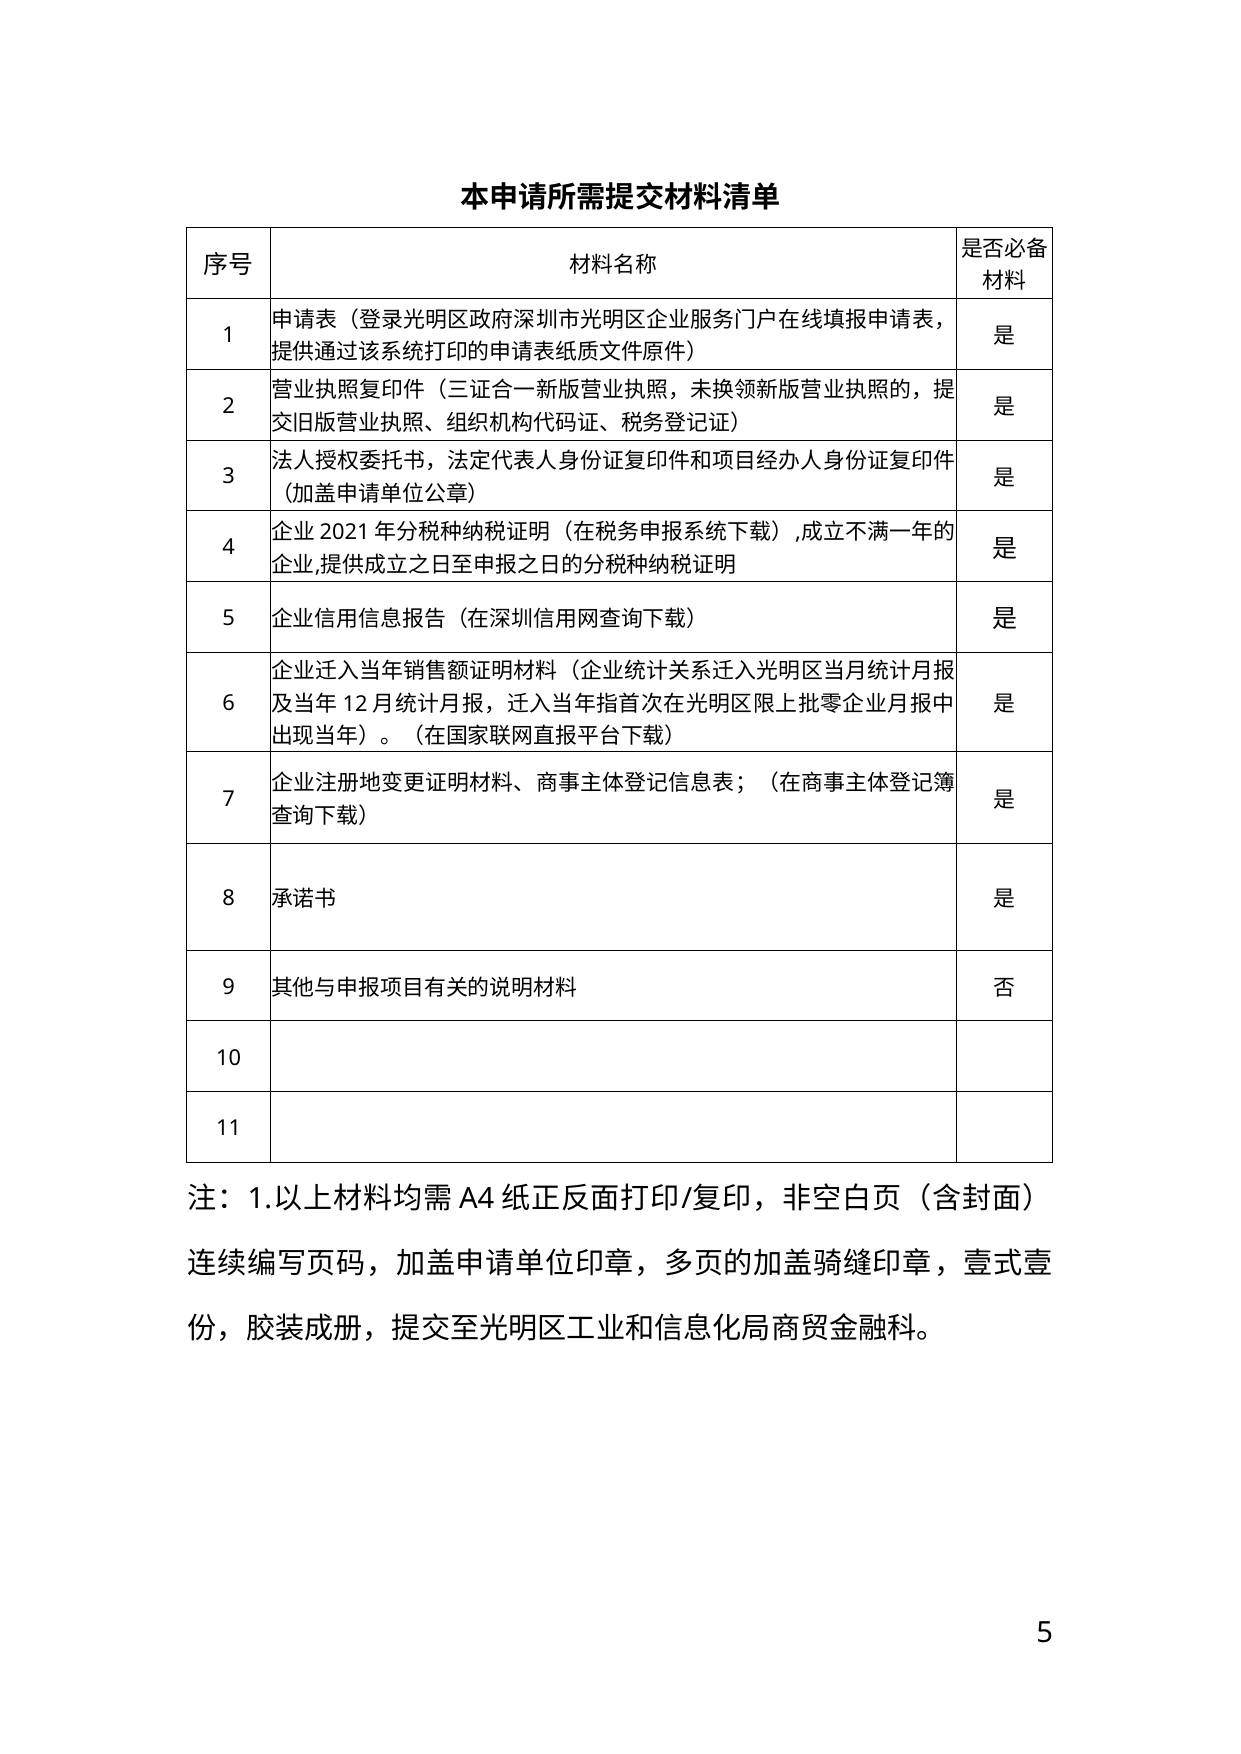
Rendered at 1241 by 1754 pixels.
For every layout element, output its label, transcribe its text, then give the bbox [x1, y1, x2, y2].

table_cell 企业2021年分税种纳税证明（在税务申报系统下载）,成立不满一年的企业,提供成立之日至申报之日的分税种纳税证明 [271, 511, 956, 581]
table_cell [187, 299, 270, 369]
table_header 材料名称 [271, 228, 956, 298]
table_cell [187, 441, 270, 510]
table_cell 是 [957, 299, 1052, 369]
table_cell 申请表（登录光明区政府深圳市光明区企业服务门户在线填报申请表，提供通过该系统打印的申请表纸质文件原件） [271, 299, 956, 369]
table_cell [187, 1021, 270, 1091]
table_cell 承诺书 [271, 844, 956, 949]
table_cell 否 [957, 951, 1052, 1020]
table_cell 企业迁入当年销售额证明材料（企业统计关系迁入光明区当月统计月报及当年12月统计月报，迁入当年指首次在光明区限上批零企业月报中出现当年）。（在国家联网直报平台下载） [271, 653, 956, 751]
table_cell 是 [957, 752, 1052, 843]
text 注：1.以上材料均需A4纸正反面打印/复印，非空白页（含封面）连续编写页码，加盖申请单位印章，多页的加盖骑缝印章，壹式壹份，胶装成册，提交至光明区工业和信息化局商贸金融科。 [187, 1163, 1053, 1358]
table_cell 企业信用信息报告（在深圳信用网查询下载） [271, 582, 956, 652]
table_cell [187, 653, 270, 751]
table_cell [187, 511, 270, 581]
table_header 序号 [187, 228, 270, 298]
table_cell 是 [957, 511, 1052, 581]
text 年 月 日本申请所需提交材料清单 [187, 162, 1053, 227]
table_cell [187, 752, 270, 843]
table_cell 是 [957, 582, 1052, 652]
table_cell [271, 1092, 956, 1162]
table_cell [187, 370, 270, 439]
table_cell 是 [957, 653, 1052, 751]
table_cell [957, 1021, 1052, 1091]
table_cell [271, 1021, 956, 1091]
table_cell [187, 844, 270, 949]
table_cell [957, 1092, 1052, 1162]
table_cell [187, 951, 270, 1020]
table_cell 是 [957, 844, 1052, 949]
table_cell 是 [957, 441, 1052, 510]
table_cell 营业执照复印件（三证合一新版营业执照，未换领新版营业执照的，提交旧版营业执照、组织机构代码证、税务登记证） [271, 370, 956, 439]
table_cell 是 [957, 370, 1052, 439]
table_cell 法人授权委托书，法定代表人身份证复印件和项目经办人身份证复印件（加盖申请单位公章） [271, 441, 956, 510]
table_cell 其他与申报项目有关的说明材料 [271, 951, 956, 1020]
table_cell [187, 582, 270, 652]
table_cell [187, 1092, 270, 1162]
table_header 是否必备材料 [957, 228, 1052, 298]
table_cell 企业注册地变更证明材料、商事主体登记信息表；（在商事主体登记簿查询下载） [271, 752, 956, 843]
